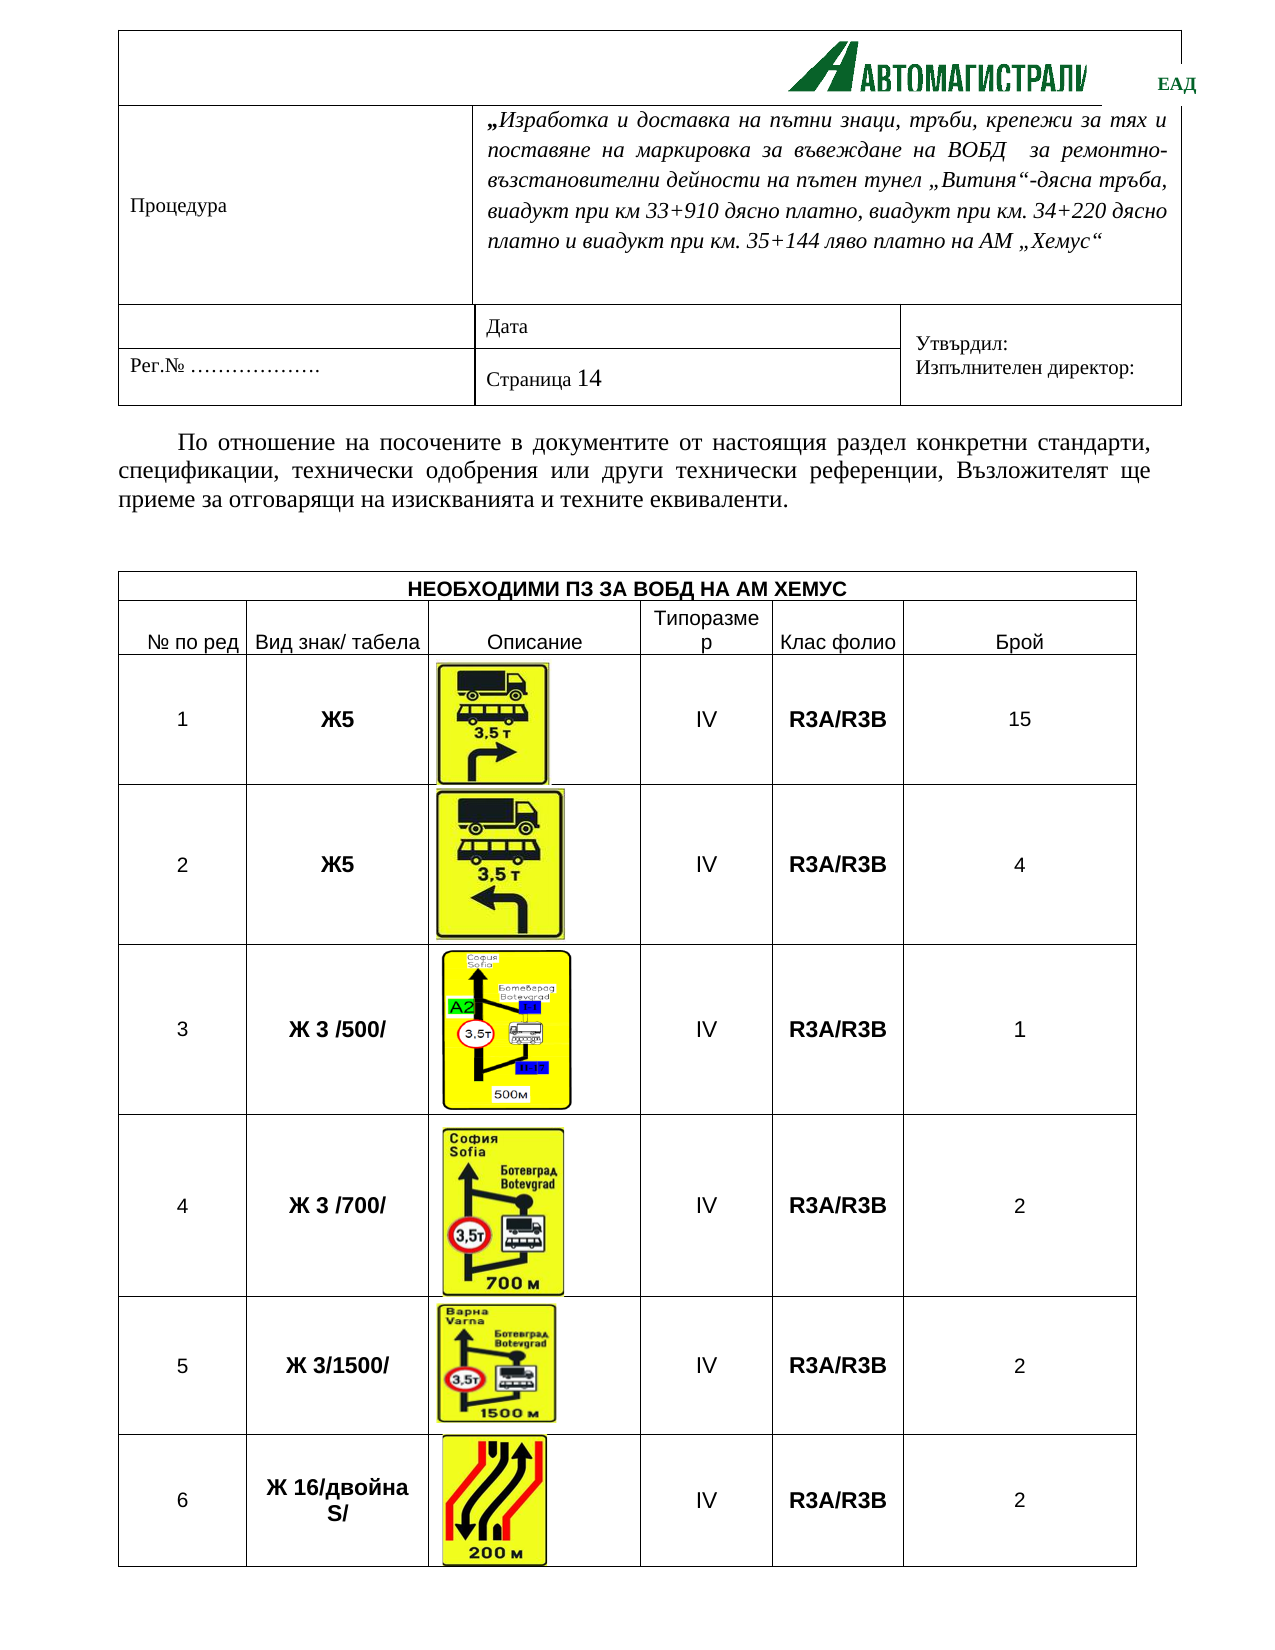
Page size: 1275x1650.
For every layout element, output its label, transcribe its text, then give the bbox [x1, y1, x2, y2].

picture [442, 1127, 565, 1297]
table_cell R3A/R3B [773, 655, 903, 784]
table_cell R3A/R3B [773, 945, 903, 1114]
table_cell № по ред [119, 601, 246, 653]
picture [436, 1303, 557, 1423]
table_cell Описание [429, 601, 640, 653]
picture [437, 949, 574, 1112]
table_cell R3A/R3B [773, 1115, 903, 1296]
table_cell Клас фолио [773, 601, 903, 653]
table_cell 2 [904, 1115, 1136, 1296]
table_cell 15 [904, 655, 1136, 784]
table_cell Ж 3 /700/ [247, 1115, 428, 1296]
table_cell [548, 1435, 640, 1566]
table_cell R3A/R3B [773, 785, 903, 943]
table_cell IV [641, 1115, 772, 1296]
table_cell 4 [904, 785, 1136, 943]
table_cell 1 [904, 945, 1136, 1114]
table_cell Ж 3 /500/ [247, 945, 428, 1114]
table_cell [429, 1435, 442, 1566]
picture [436, 788, 566, 942]
table_cell Ж5 [247, 785, 428, 943]
table_cell Типоразмер [641, 601, 772, 653]
table_cell 2 [119, 785, 246, 943]
table_cell IV [641, 945, 772, 1114]
table_cell Ж 16/двойна S/ [247, 1435, 428, 1566]
table_cell [429, 785, 640, 943]
table_cell IV [641, 655, 772, 784]
table_cell R3A/R3B [773, 1435, 903, 1566]
table_cell [429, 655, 640, 784]
table_cell Вид знак/ табела [247, 601, 428, 653]
table_cell 6 [119, 1435, 246, 1566]
picture [442, 1434, 548, 1566]
table_cell IV [641, 1435, 772, 1566]
table_cell [429, 1115, 640, 1296]
table_cell 4 [119, 1115, 246, 1296]
picture [786, 41, 1087, 91]
table_header НЕОБХОДИМИ ПЗ ЗА ВОБД НА АМ ХЕМУС [119, 572, 1136, 600]
table_cell [429, 945, 640, 1114]
table_cell 2 [904, 1435, 1136, 1566]
table_cell IV [641, 785, 772, 943]
table_cell Ж 3/1500/ [247, 1297, 428, 1434]
table_cell 5 [119, 1297, 246, 1434]
table_cell R3A/R3B [773, 1297, 903, 1434]
table_cell 3 [119, 945, 246, 1114]
table_cell IV [641, 1297, 772, 1434]
picture [436, 659, 552, 785]
table_cell Брой [904, 601, 1136, 653]
table_cell 2 [904, 1297, 1136, 1434]
table_cell [429, 1297, 640, 1434]
table_cell Ж5 [247, 655, 428, 784]
table_cell 1 [119, 655, 246, 784]
text По отношение на посочените в документите от настоящия раздел конкретни стандарти, спецификации, технически одобрения или други технически референции, Възложителят ще приеме за отговарящи на изискванията и техните еквиваленти. [118, 427, 1152, 513]
